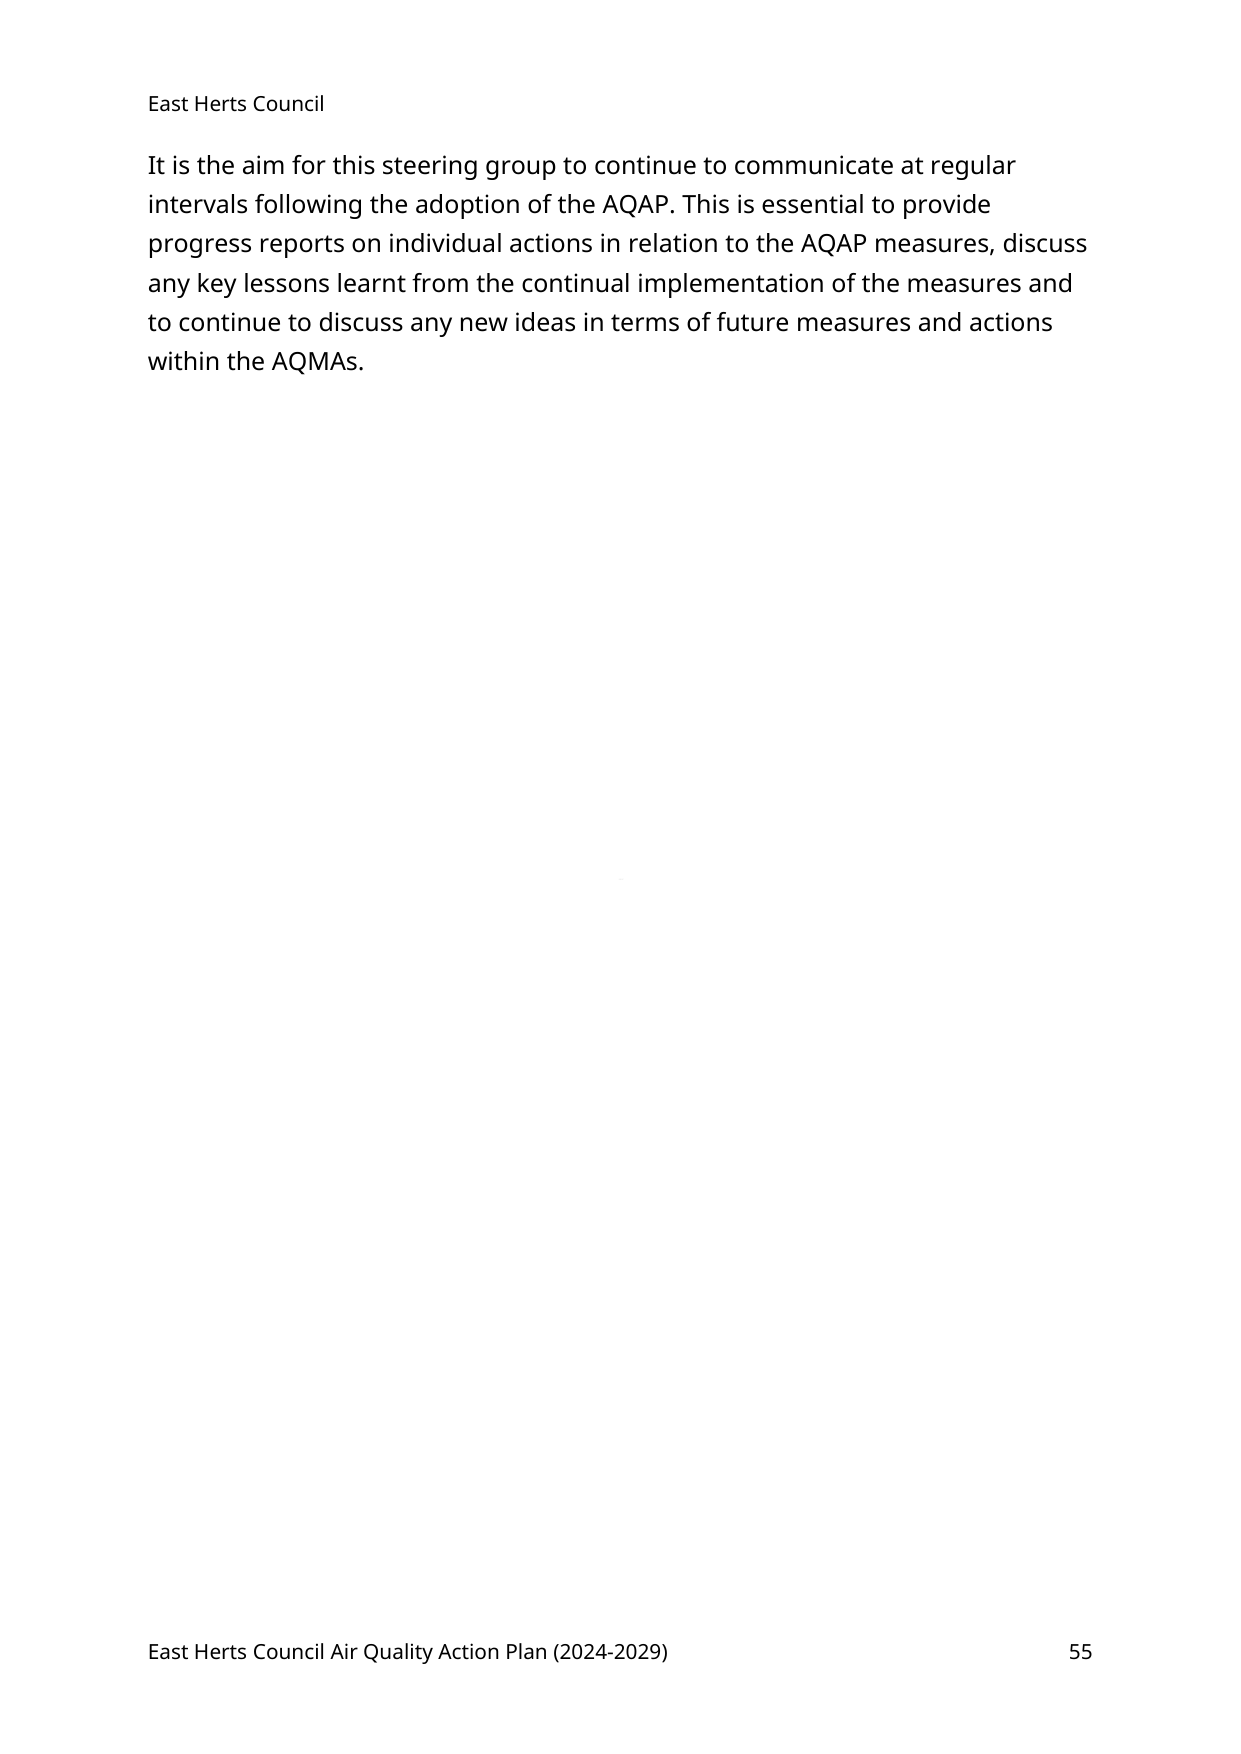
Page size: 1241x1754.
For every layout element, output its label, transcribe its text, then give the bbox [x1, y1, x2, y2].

text It is the aim for this steering group to continue to communicate at regular intervals following the adoption of the AQAP. This is essential to provide progress reports on individual actions in relation to the AQAP measures, discuss any key lessons learnt from the continual implementation of the measures and to continue to discuss any new ideas in terms of future measures and actions within the AQMAs. [148, 148, 1092, 378]
